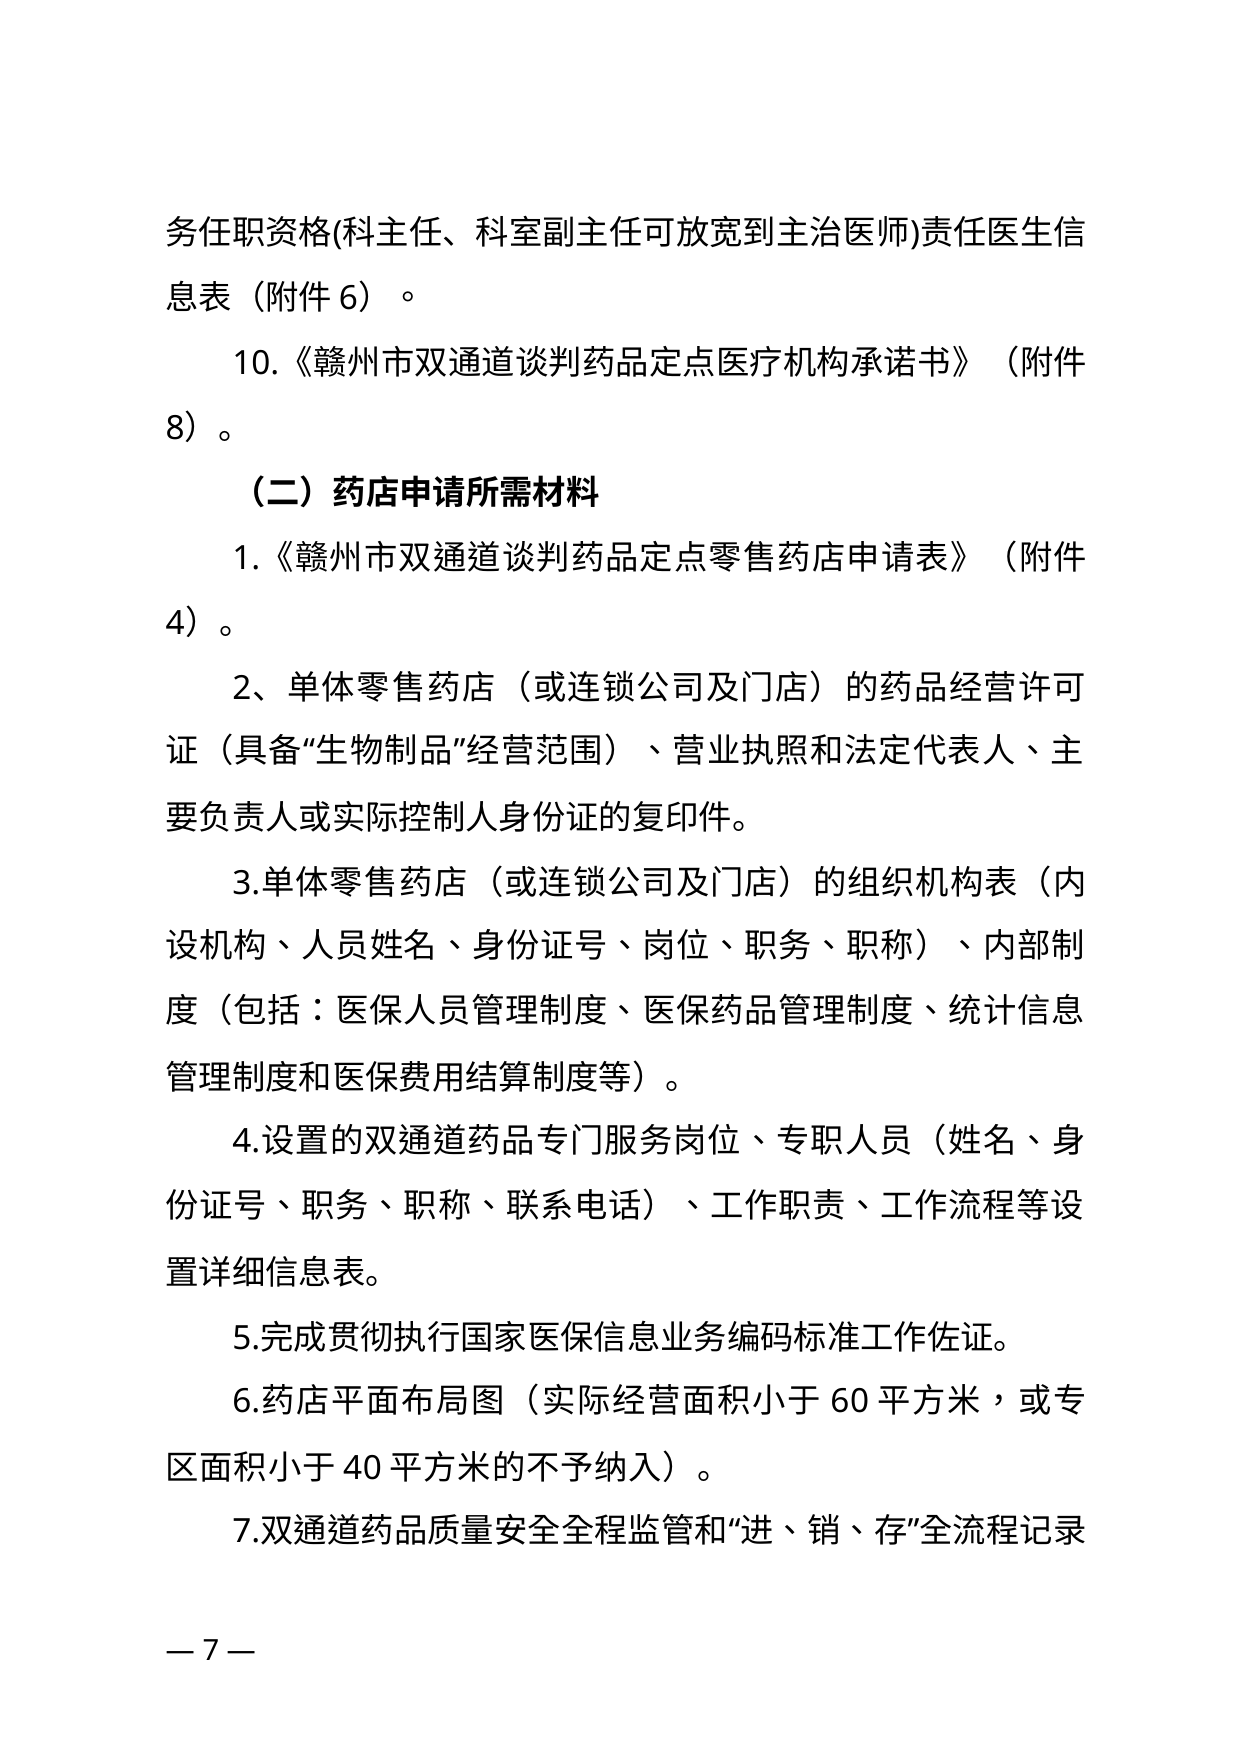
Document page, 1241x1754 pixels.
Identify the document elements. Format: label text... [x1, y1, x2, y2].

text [165, 1497, 1087, 1562]
text 5.完成贯彻执行国家医保信息业务编码标准工作佐证。 [165, 1302, 1087, 1367]
text 3.单体零售药店（或连锁公司及门店）的组织机构表（内设机构、人员姓名、身份证号、岗位、职务、职称）、内部制度（包括：医保人员管理制度、医保药品管理制度、统计信息管理制度和医保费用结算制度等）。 [165, 847, 1087, 1107]
text 6.药店平面布局图（实际经营面积小于60平方米，或专区面积小于40平方米的不予纳入）。 [165, 1367, 1087, 1497]
text 2、单体零售药店（或连锁公司及门店）的药品经营许可证（具备“生物制品”经营范围）、营业执照和法定代表人、主要负责人或实际控制人身份证的复印件。 [165, 652, 1087, 847]
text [165, 197, 1087, 327]
text （二）药店申请所需材料 [165, 457, 1087, 522]
text 10.《赣州市双通道谈判药品定点医疗机构承诺书》（附件8）。 [165, 327, 1087, 457]
text 4.设置的双通道药品专门服务岗位、专职人员（姓名、身份证号、职务、职称、联系电话）、工作职责、工作流程等设置详细信息表。 [165, 1107, 1087, 1302]
text 1.《赣州市双通道谈判药品定点零售药店申请表》（附件4）。 [165, 522, 1087, 652]
